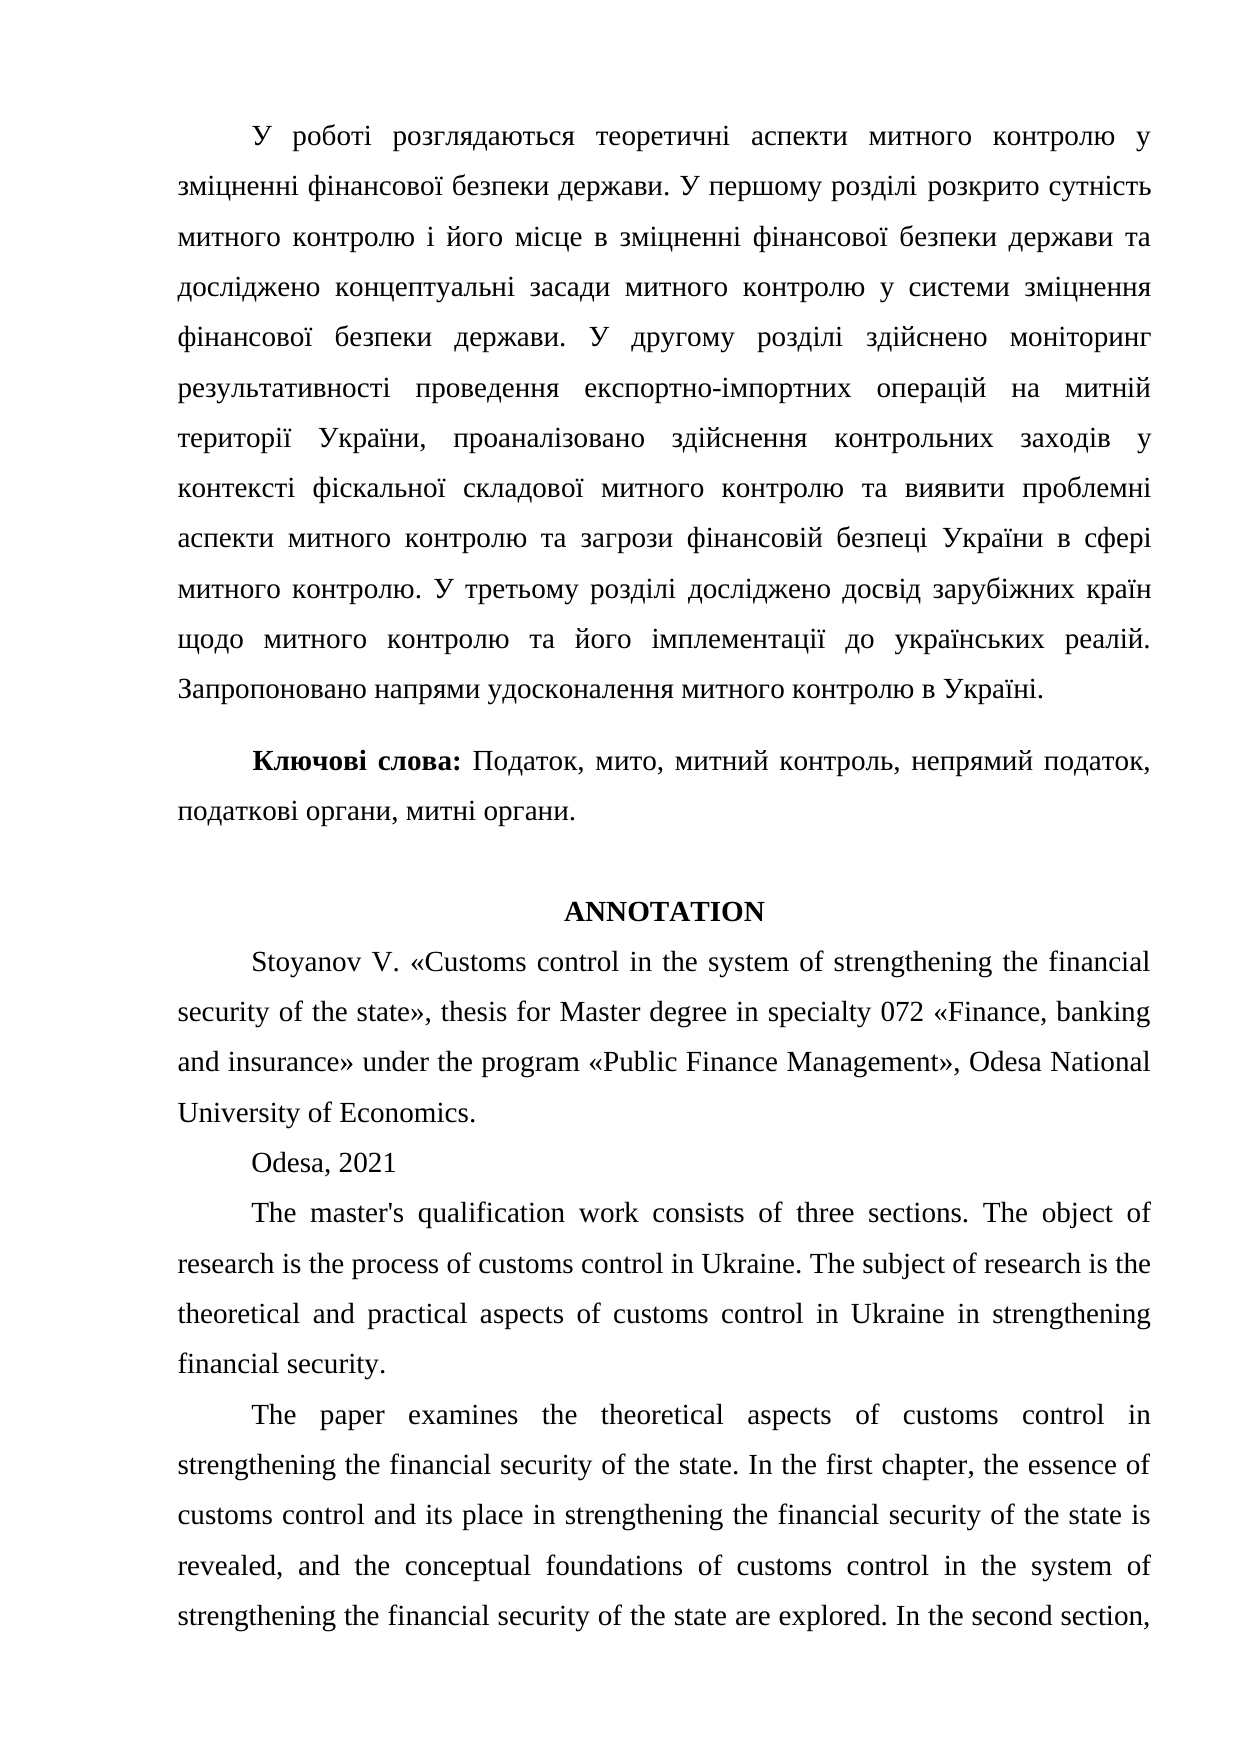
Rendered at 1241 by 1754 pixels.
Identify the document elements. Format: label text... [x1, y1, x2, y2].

text ANNOTATION [177, 894, 1152, 927]
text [177, 1397, 1152, 1632]
text The master's qualification work consists of three sections. The object of research is the process of customs control in Ukraine. The subject of research is the theoretical and practical aspects of customs control in Ukraine in strengthening financial security. [177, 1196, 1152, 1380]
text Stoyanov V. «Customs control in the system of strengthening the financial security of the state», thesis for Master degree in specialty 072 «Finance, banking and insurance» under the program «Public Finance Management», Odesa National University of Economics. [177, 944, 1152, 1128]
text Odesa, 2021 [177, 1145, 1152, 1179]
text У роботі розглядаються теоретичні аспекти митного контролю у зміцненні фінансової безпеки держави. У першому розділі розкрито сутність митного контролю і його місце в зміцненні фінансової безпеки держави та досліджено концептуальні засади митного контролю у системи зміцнення фінансової безпеки держави. У другому розділі здійснено моніторинг результативності проведення експортно-імпортних операцій на митній території України, проаналізовано здійснення контрольних заходів у контексті фіскальної складової митного контролю та виявити проблемні аспекти митного контролю та загрози фінансовій безпеці України в сфері митного контролю. У третьому розділі досліджено досвід зарубіжних країн щодо митного контролю та його імплементації до українських реалій. Запропоновано напрями удосконалення митного контролю в Україні. [177, 118, 1152, 705]
text Ключові слова: Податок, мито, митний контроль, непрямий податок, податкові органи, митні органи. [177, 743, 1152, 827]
